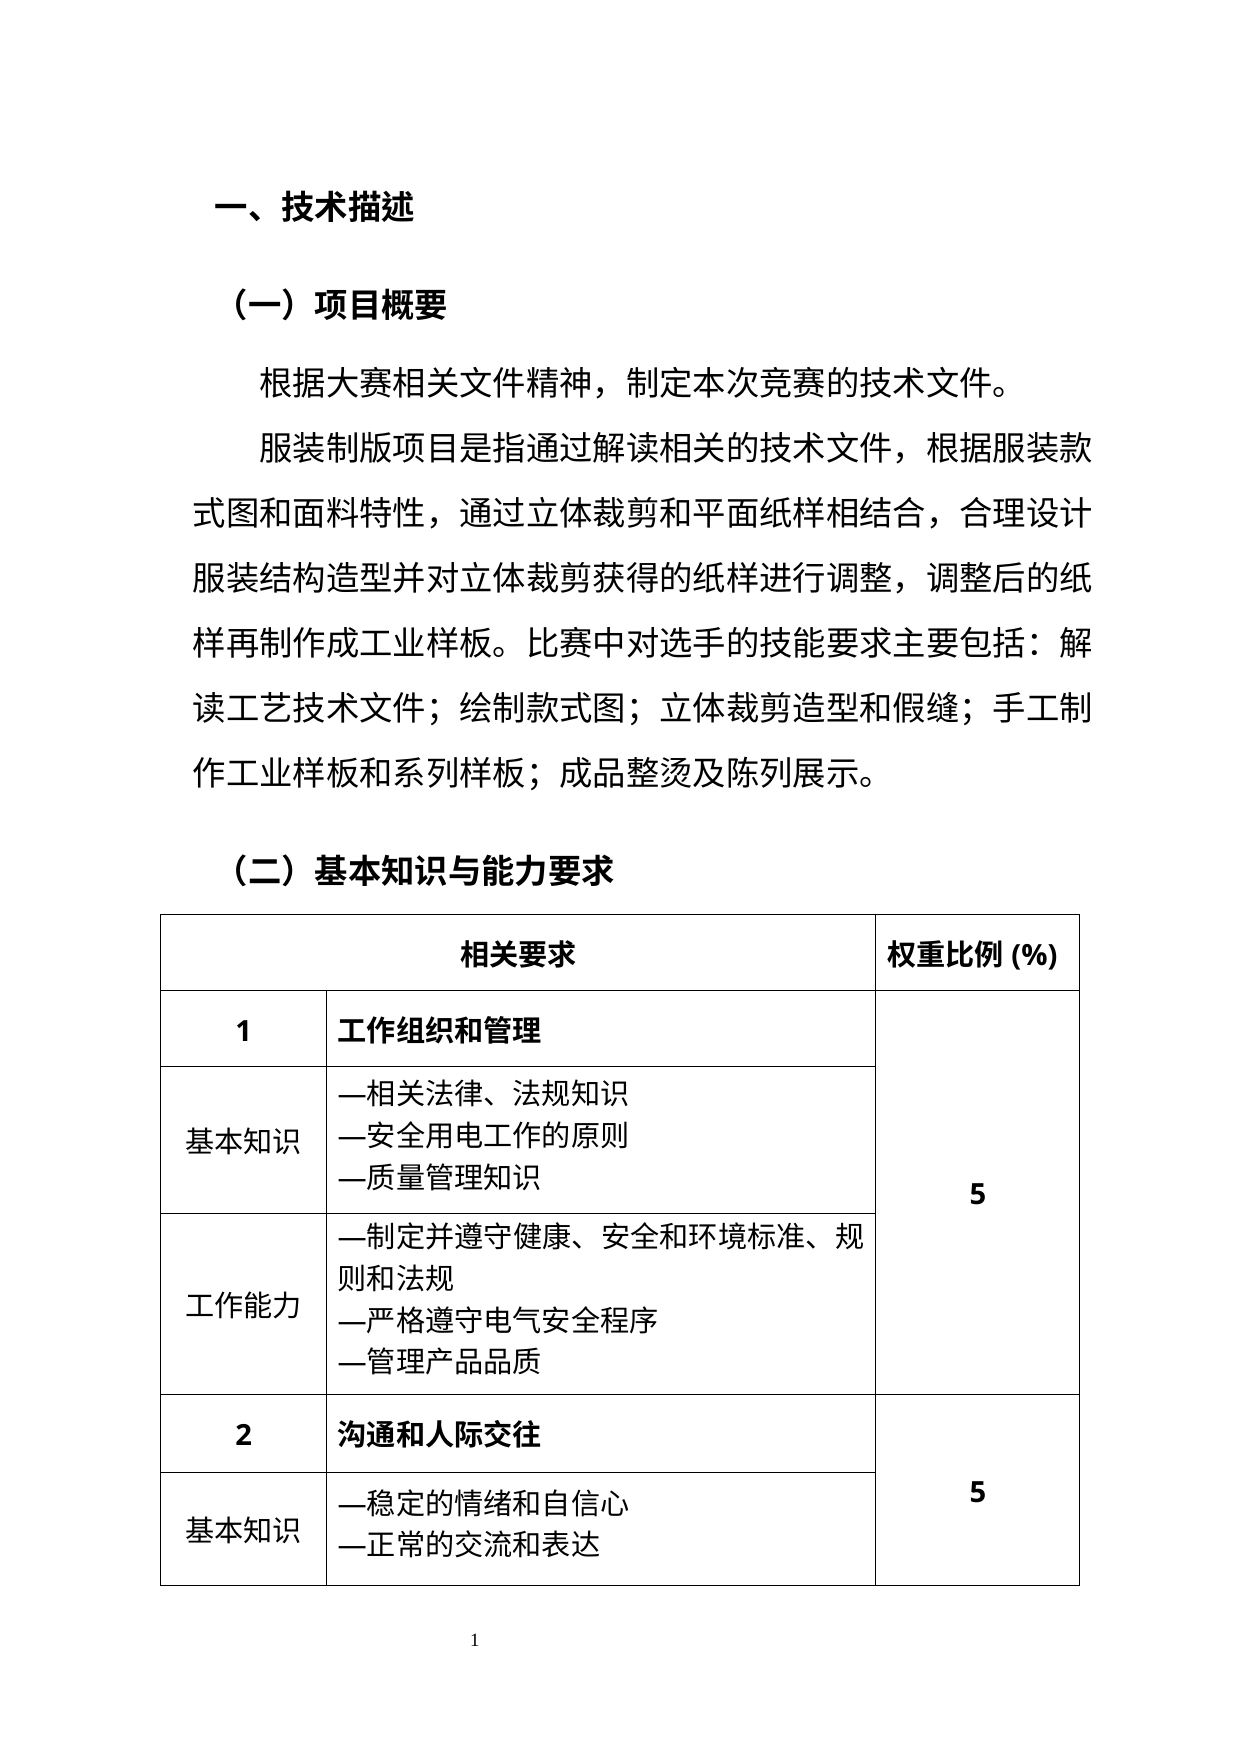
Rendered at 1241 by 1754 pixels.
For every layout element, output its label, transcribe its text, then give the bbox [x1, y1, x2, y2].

subtitle 一、技术描述 [148, 173, 1093, 238]
table_cell —相关法律、法规知识 —安全用电工作的原则 —质量管理知识 [327, 1067, 875, 1213]
table_cell 工作组织和管理 [327, 991, 875, 1066]
text 根据大赛相关文件精神，制定本次竞赛的技术文件。 [193, 348, 1093, 413]
table_cell 5 [876, 1395, 1079, 1584]
table_cell 沟通和人际交往 [327, 1395, 875, 1472]
subtitle （二）基本知识与能力要求 [148, 837, 1093, 902]
subtitle （一）项目概要 [148, 271, 1093, 336]
table_header 相关要求 [161, 915, 875, 990]
table_cell 基本知识 [161, 1067, 326, 1213]
table_cell 2 [161, 1395, 326, 1472]
table_cell —制定并遵守健康、安全和环境标准、规则和法规 —严格遵守电气安全程序 —管理产品品质 [327, 1214, 875, 1393]
table_cell 工作能力 [161, 1214, 326, 1393]
table_cell 基本知识 [161, 1473, 326, 1584]
text 服装制版项目是指通过解读相关的技术文件，根据服装款式图和面料特性，通过立体裁剪和平面纸样相结合，合理设计服装结构造型并对立体裁剪获得的纸样进行调整，调整后的纸样再制作成工业样板。比赛中对选手的技能要求主要包括：解读工艺技术文件；绘制款式图；立体裁剪造型和假缝；手工制作工业样板和系列样板；成品整烫及陈列展示。 [193, 413, 1093, 803]
table_cell 1 [161, 991, 326, 1066]
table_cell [327, 1473, 875, 1584]
table_cell 5 [876, 991, 1079, 1393]
table_header 权重比例 (%) [876, 915, 1079, 990]
